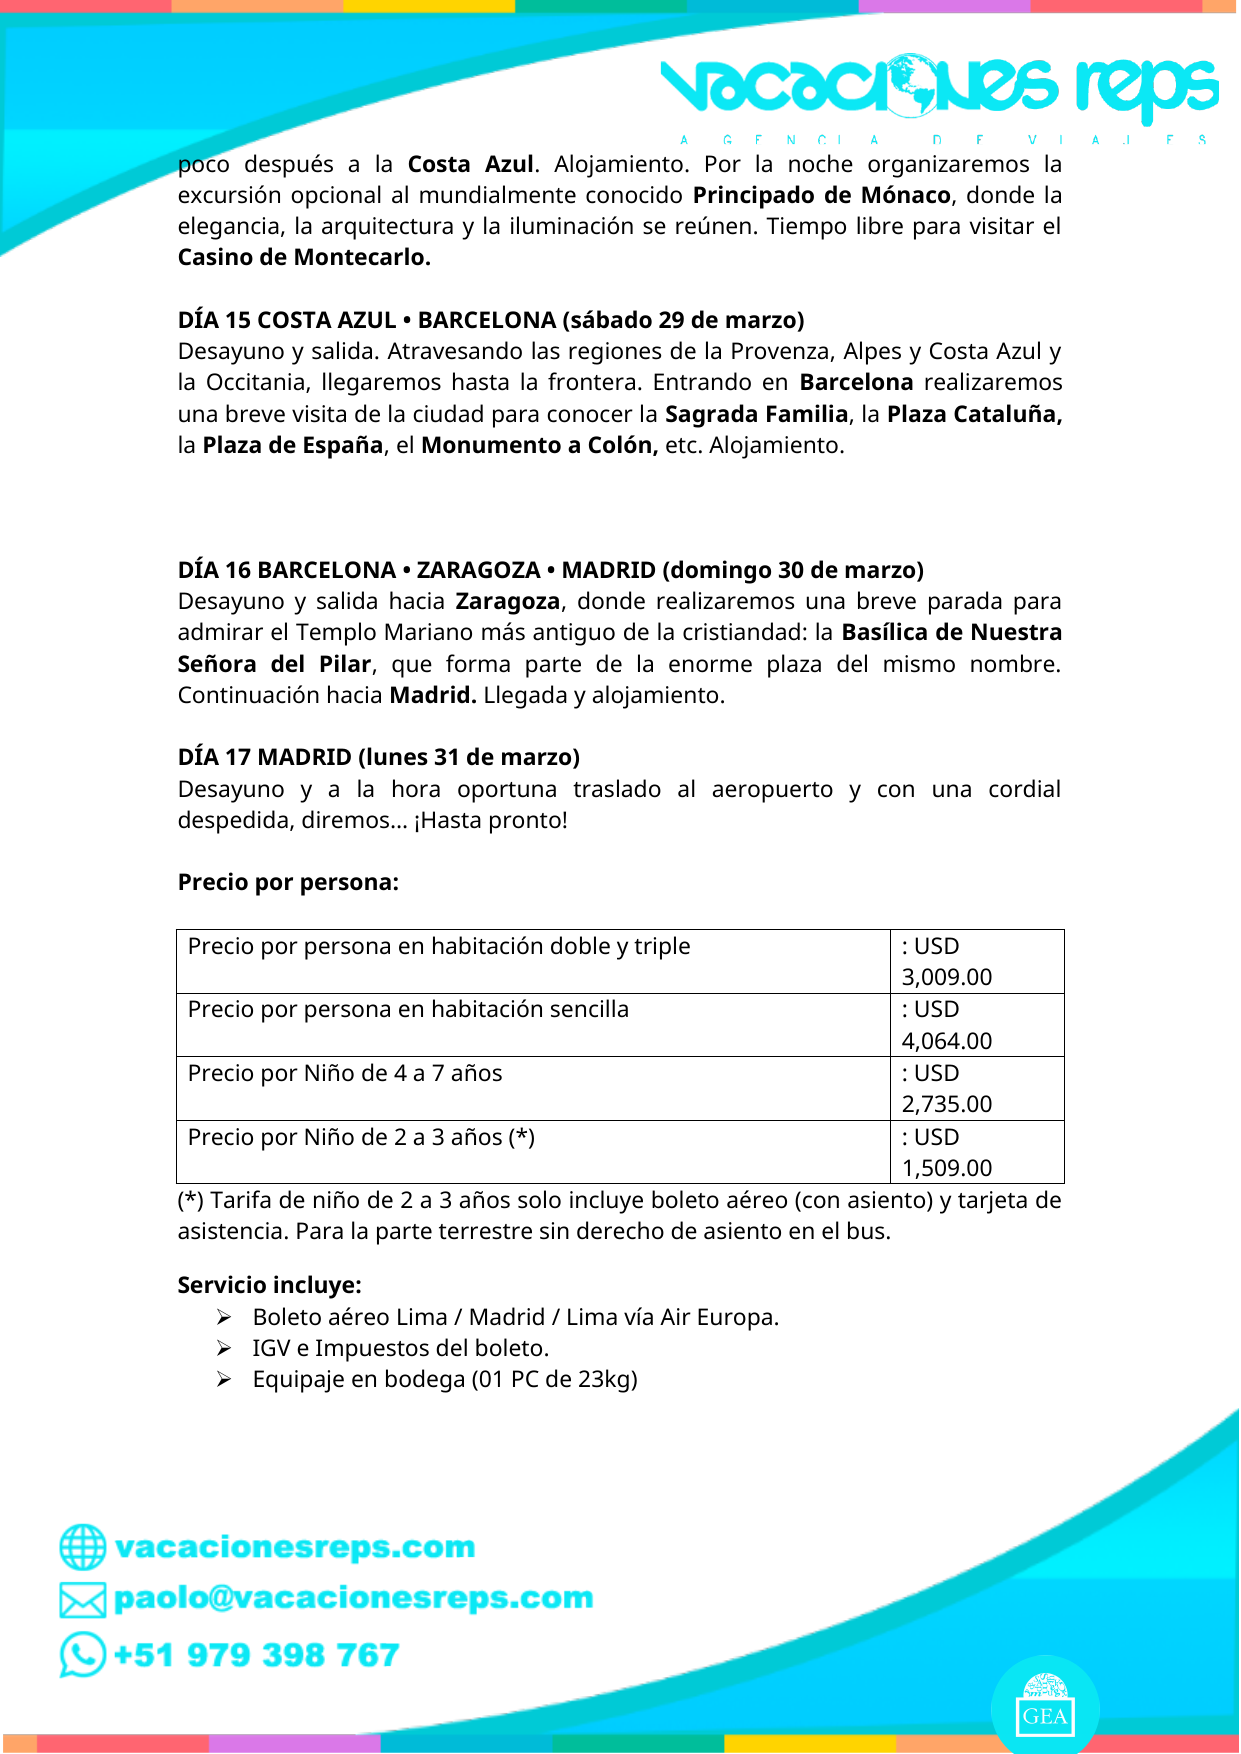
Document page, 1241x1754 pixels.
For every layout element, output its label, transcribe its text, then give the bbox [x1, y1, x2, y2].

text Desayuno y salida. Atravesando las regiones de la Provenza, Alpes y Costa Azul y la Occitania, llegaremos hasta la frontera. Entrando en Barcelona realizaremos una breve visita de la ciudad para conocer la Sagrada Familia, la Plaza Cataluña, la Plaza de España, el Monumento a Colón, etc. Alojamiento. [177, 335, 1063, 460]
text Precio por persona: [177, 866, 1063, 898]
table_header Precio por persona en habitación doble y triple [177, 930, 890, 992]
table_cell : USD 2,735.00 [891, 1057, 1064, 1119]
picture [0, 0, 1237, 257]
table_cell : USD 4,064.00 [891, 994, 1064, 1056]
text DÍA 15 COSTA AZUL • BARCELONA (sábado 29 de marzo) [177, 304, 1063, 335]
table_cell Precio por Niño de 2 a 3 años (*) [177, 1121, 890, 1183]
table_header : USD 3,009.00 [891, 930, 1064, 992]
list Boleto aéreo Lima / Madrid / Lima vía Air Europa. [215, 1301, 1063, 1332]
text DÍA 16 BARCELONA • ZARAGOZA • MADRID (domingo 30 de marzo) [177, 554, 1063, 585]
text (*) Tarifa de niño de 2 a 3 años solo incluye boleto aéreo (con asiento) y tarjeta de asistencia. Para la parte terrestre sin derecho de asiento en el bus. [177, 1184, 1063, 1247]
text DÍA 17 MADRID (lunes 31 de marzo) [177, 741, 1063, 773]
text Desayuno y salida hacia Zaragoza, donde realizaremos una breve parada para admirar el Templo Mariano más antiguo de la cristiandad: la Basílica de Nuestra Señora del Pilar, que forma parte de la enorme plaza del mismo nombre. Continuación hacia Madrid. Llegada y alojamiento. [177, 585, 1063, 710]
list IGV e Impuestos del boleto. [215, 1332, 1063, 1363]
table_cell Precio por Niño de 4 a 7 años [177, 1057, 890, 1119]
text Desayuno y a la hora oportuna traslado al aeropuerto y con una cordial despedida, diremos… ¡Hasta pronto! [177, 773, 1063, 835]
table_cell Precio por persona en habitación sencilla [177, 994, 890, 1056]
text Servicio incluye: [177, 1269, 1063, 1301]
table_cell : USD 1,509.00 [891, 1121, 1064, 1183]
picture [4, 1409, 1238, 1754]
list Equipaje en bodega (01 PC de 23kg) [215, 1363, 1063, 1394]
